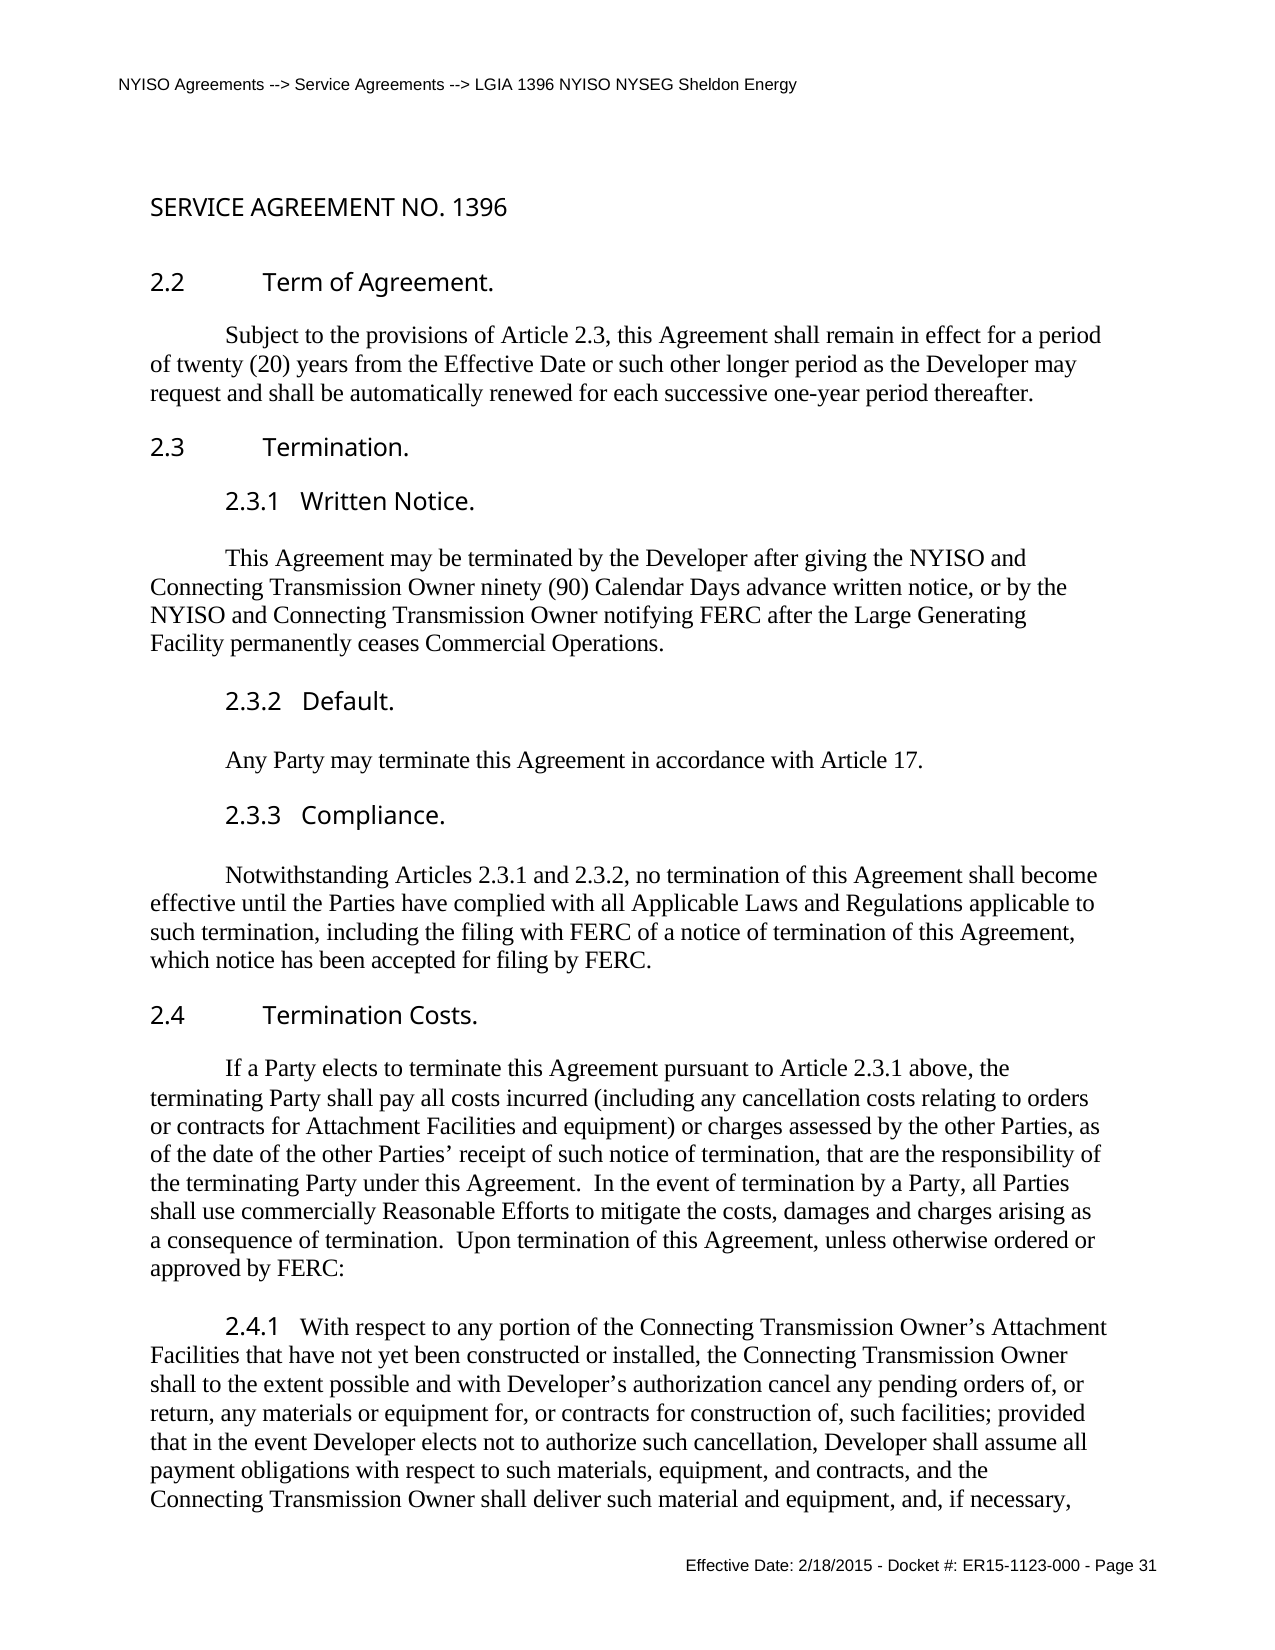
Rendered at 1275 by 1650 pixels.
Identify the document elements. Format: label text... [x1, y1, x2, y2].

text This Agreement may be terminated by the Developer after giving the NYISO and [225, 543, 1275, 572]
text 2.2 Term of Agreement. [150, 268, 1275, 297]
text 2.3 Termination. [150, 433, 1275, 462]
text SERVICE AGREEMENT NO. 1396 [150, 193, 1275, 222]
text terminating Party shall pay all costs incurred (including any cancellation costs relating to orders or contracts for Attachment Facilities and equipment) or charges assessed by the other Parties, as of the date of the other Parties’ receipt of such notice of termination, that are the responsibility of the terminating Party under this Agreement. In the event of termination by a Party, all Parties shall use commercially Reasonable Efforts to mitigate the costs, damages and charges arising as a consequence of termination. Upon termination of this Agreement, unless otherwise ordered or approved by FERC: [150, 1083, 1142, 1282]
text Subject to the provisions of Article 2.3, this Agreement shall remain in effect for a period of twenty (20) years from the Effective Date or such other longer period as the Developer may request and shall be automatically renewed for each successive one-year period thereafter. [150, 320, 1141, 407]
text 2.3.1 Written Notice. [225, 487, 1275, 516]
text Connecting Transmission Owner shall deliver such material and equipment, and, if necessary, [150, 1485, 1275, 1514]
text If a Party elects to terminate this Agreement pursuant to Article 2.3.1 above, the [225, 1054, 1275, 1083]
text Notwithstanding Articles 2.3.1 and 2.3.2, no termination of this Agreement shall become effective until the Parties have complied with all Applicable Laws and Regulations applicable to such termination, including the filing with FERC of a notice of termination of this Agreement, which notice has been accepted for filing by FERC. [150, 860, 1135, 974]
text 2.4 Termination Costs. [150, 1001, 1275, 1030]
text Connecting Transmission Owner ninety (90) Calendar Days advance written notice, or by the NYISO and Connecting Transmission Owner notifying FERC after the Large Generating Facility permanently ceases Commercial Operations. [150, 573, 1105, 657]
text Any Party may terminate this Agreement in accordance with Article 17. [225, 746, 1275, 774]
text 2.4.1 With respect to any portion of the Connecting Transmission Owner’s Attachment Facilities that have not yet been constructed or installed, the Connecting Transmission Owner shall to the extent possible and with Developer’s authorization cancel any pending orders of, or return, any materials or equipment for, or contracts for construction of, such facilities; provided that in the event Developer elects not to authorize such cancellation, Developer shall assume all payment obligations with respect to such materials, equipment, and contracts, and the [150, 1312, 1135, 1484]
text 2.3.3 Compliance. [225, 802, 1275, 831]
text 2.3.2 Default. [225, 687, 1275, 716]
